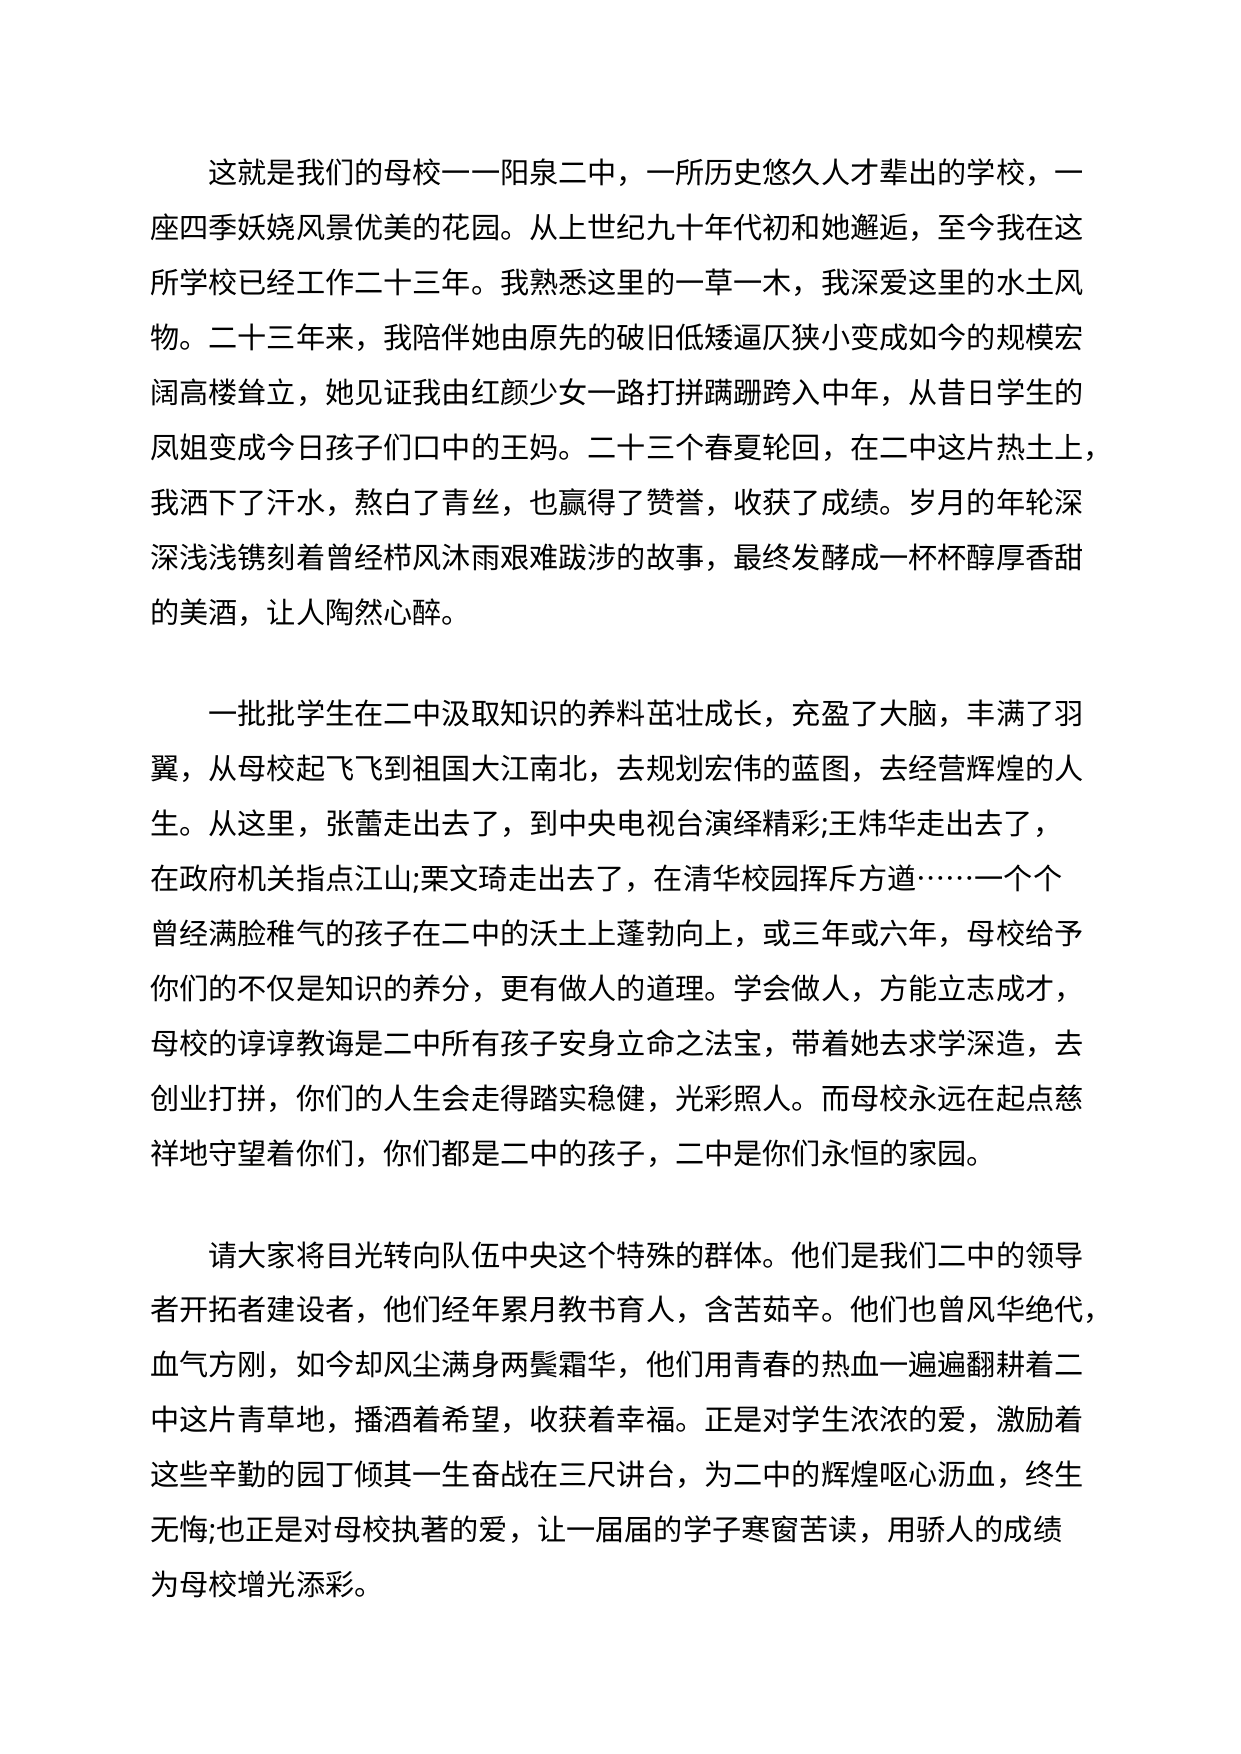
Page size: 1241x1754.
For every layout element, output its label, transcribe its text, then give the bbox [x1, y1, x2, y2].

text 请大家将目光转向队伍中央这个特殊的群体。他们是我们二中的领导者开拓者建设者，他们经年累月教书育人，含苦茹辛。他们也曾风华绝代，血气方刚，如今却风尘满身两鬓霜华，他们用青春的热血一遍遍翻耕着二中这片青草地，播酒着希望，收获着幸福。正是对学生浓浓的爱，激励着这些辛勤的园丁倾其一生奋战在三尺讲台，为二中的辉煌呕心沥血，终生无悔;也正是对母校执著的爱，让一届届的学子寒窗苦读，用骄人的成绩为母校增光添彩。 [150, 1232, 1090, 1604]
text 一批批学生在二中汲取知识的养料茁壮成长，充盈了大脑，丰满了羽翼，从母校起飞飞到祖国大江南北，去规划宏伟的蓝图，去经营辉煌的人生。从这里，张蕾走出去了，到中央电视台演绎精彩;王炜华走出去了，在政府机关指点江山;栗文琦走出去了，在清华校园挥斥方遒……一个个曾经满脸稚气的孩子在二中的沃土上蓬勃向上，或三年或六年，母校给予你们的不仅是知识的养分，更有做人的道理。学会做人，方能立志成才，母校的谆谆教诲是二中所有孩子安身立命之法宝，带着她去求学深造，去创业打拼，你们的人生会走得踏实稳健，光彩照人。而母校永远在起点慈祥地守望着你们，你们都是二中的孩子，二中是你们永恒的家园。 [150, 691, 1090, 1173]
text 这就是我们的母校一一阳泉二中，一所历史悠久人才辈出的学校，一座四季妖娆风景优美的花园。从上世纪九十年代初和她邂逅，至今我在这所学校已经工作二十三年。我熟悉这里的一草一木，我深爱这里的水土风物。二十三年来，我陪伴她由原先的破旧低矮逼仄狭小变成如今的规模宏阔高楼耸立，她见证我由红颜少女一路打拼蹒跚跨入中年，从昔日学生的凤姐变成今日孩子们口中的王妈。二十三个春夏轮回，在二中这片热土上，我洒下了汗水，熬白了青丝，也赢得了赞誉，收获了成绩。岁月的年轮深深浅浅镌刻着曾经栉风沐雨艰难跋涉的故事，最终发酵成一杯杯醇厚香甜的美酒，让人陶然心醉。 [150, 150, 1090, 631]
